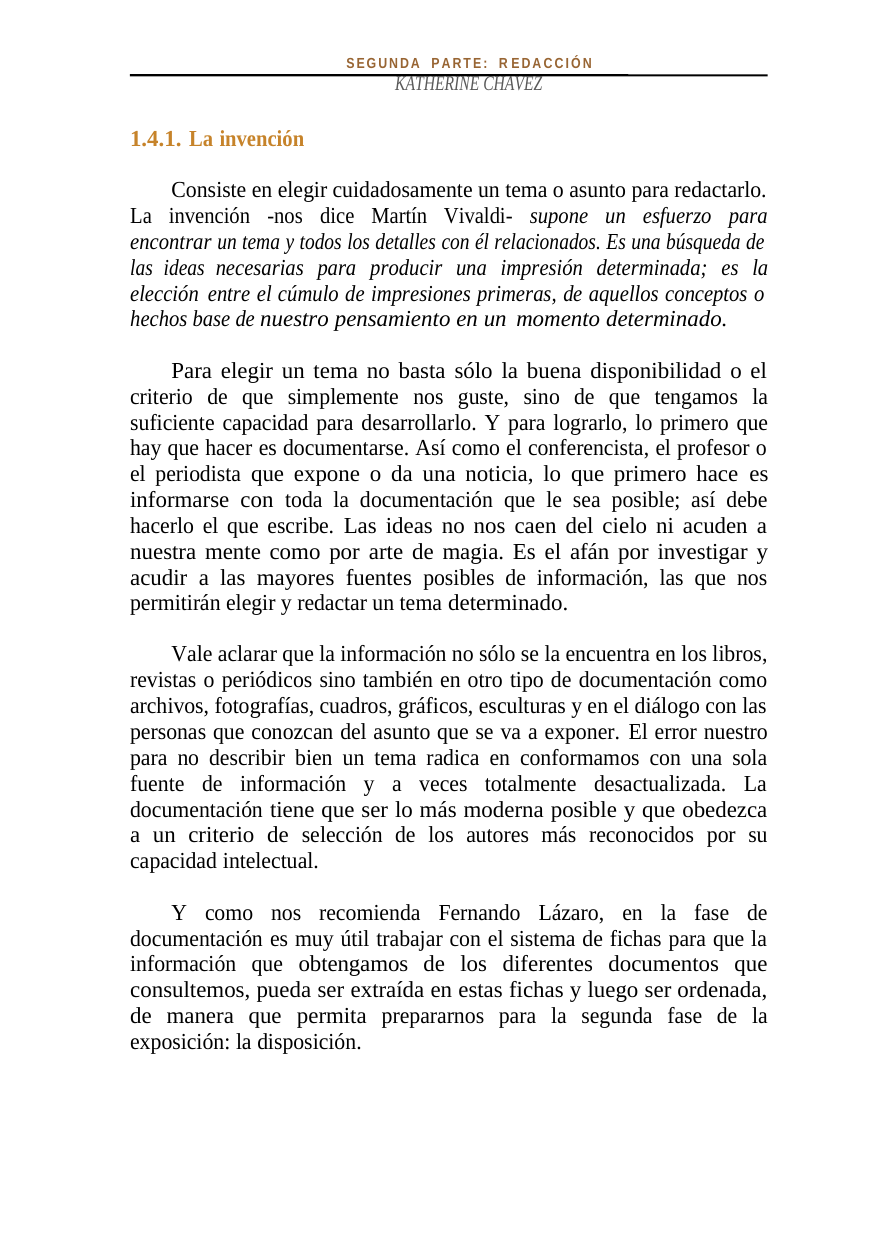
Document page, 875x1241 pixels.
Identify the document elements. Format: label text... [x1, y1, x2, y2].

text KATHERINE CHAVEZ [171, 77, 768, 95]
subtitle La invención [130, 125, 782, 151]
text Y como nos recomienda Fernando Lázaro, en la fase de documentación es muy útil trabajar con el sistema de fichas para que la información que obtengamos de los diferentes documentos que consultemos, pueda ser extraída en estas fichas y luego ser ordenada, de manera que permita prepararnos para la segunda fase de la exposición: la disposición. [130, 899, 768, 1054]
text Consiste en elegir cuidadosamente un tema o asunto para redactarlo. La invención -nos dice Martín Vivaldi- supone un esfuerzo para encontrar un tema y todos los detalles con él relacionados. Es una búsqueda de las ideas necesarias para producir una impresión determinada; es la elección entre el cúmulo de impresiones primeras, de aquellos conceptos o hechos base de nuestro pensamiento en un momento determinado. [130, 177, 768, 332]
text Para elegir un tema no basta sólo la buena disponibilidad o el criterio de que simplemente nos guste, sino de que tengamos la suficiente capacidad para desarrollarlo. Y para lograrlo, lo primero que hay que hacer es documentarse. Así como el conferencista, el profesor o el periodista que expone o da una noticia, lo que primero hace es informarse con toda la documentación que le sea posible; así debe hacerlo el que escribe. Las ideas no nos caen del cielo ni acuden a nuestra mente como por arte de magia. Es el afán por investigar y acudir a las mayores fuentes posibles de información, las que nos permitirán elegir y redactar un tema determinado. [130, 358, 768, 616]
text Vale aclarar que la información no sólo se la encuentra en los libros, revistas o periódicos sino también en otro tipo de documentación como archivos, fotografías, cuadros, gráficos, esculturas y en el diálogo con las personas que conozcan del asunto que se va a exponer. El error nuestro para no describir bien un tema radica en conformamos con una sola fuente de información y a veces totalmente desactualizada. La documentación tiene que ser lo más moderna posible y que obedezca a un criterio de selección de los autores más reconocidos por su capacidad intelectual. [130, 641, 768, 874]
text SEGUNDA PARTE: R EDACCIÓN [171, 56, 770, 72]
